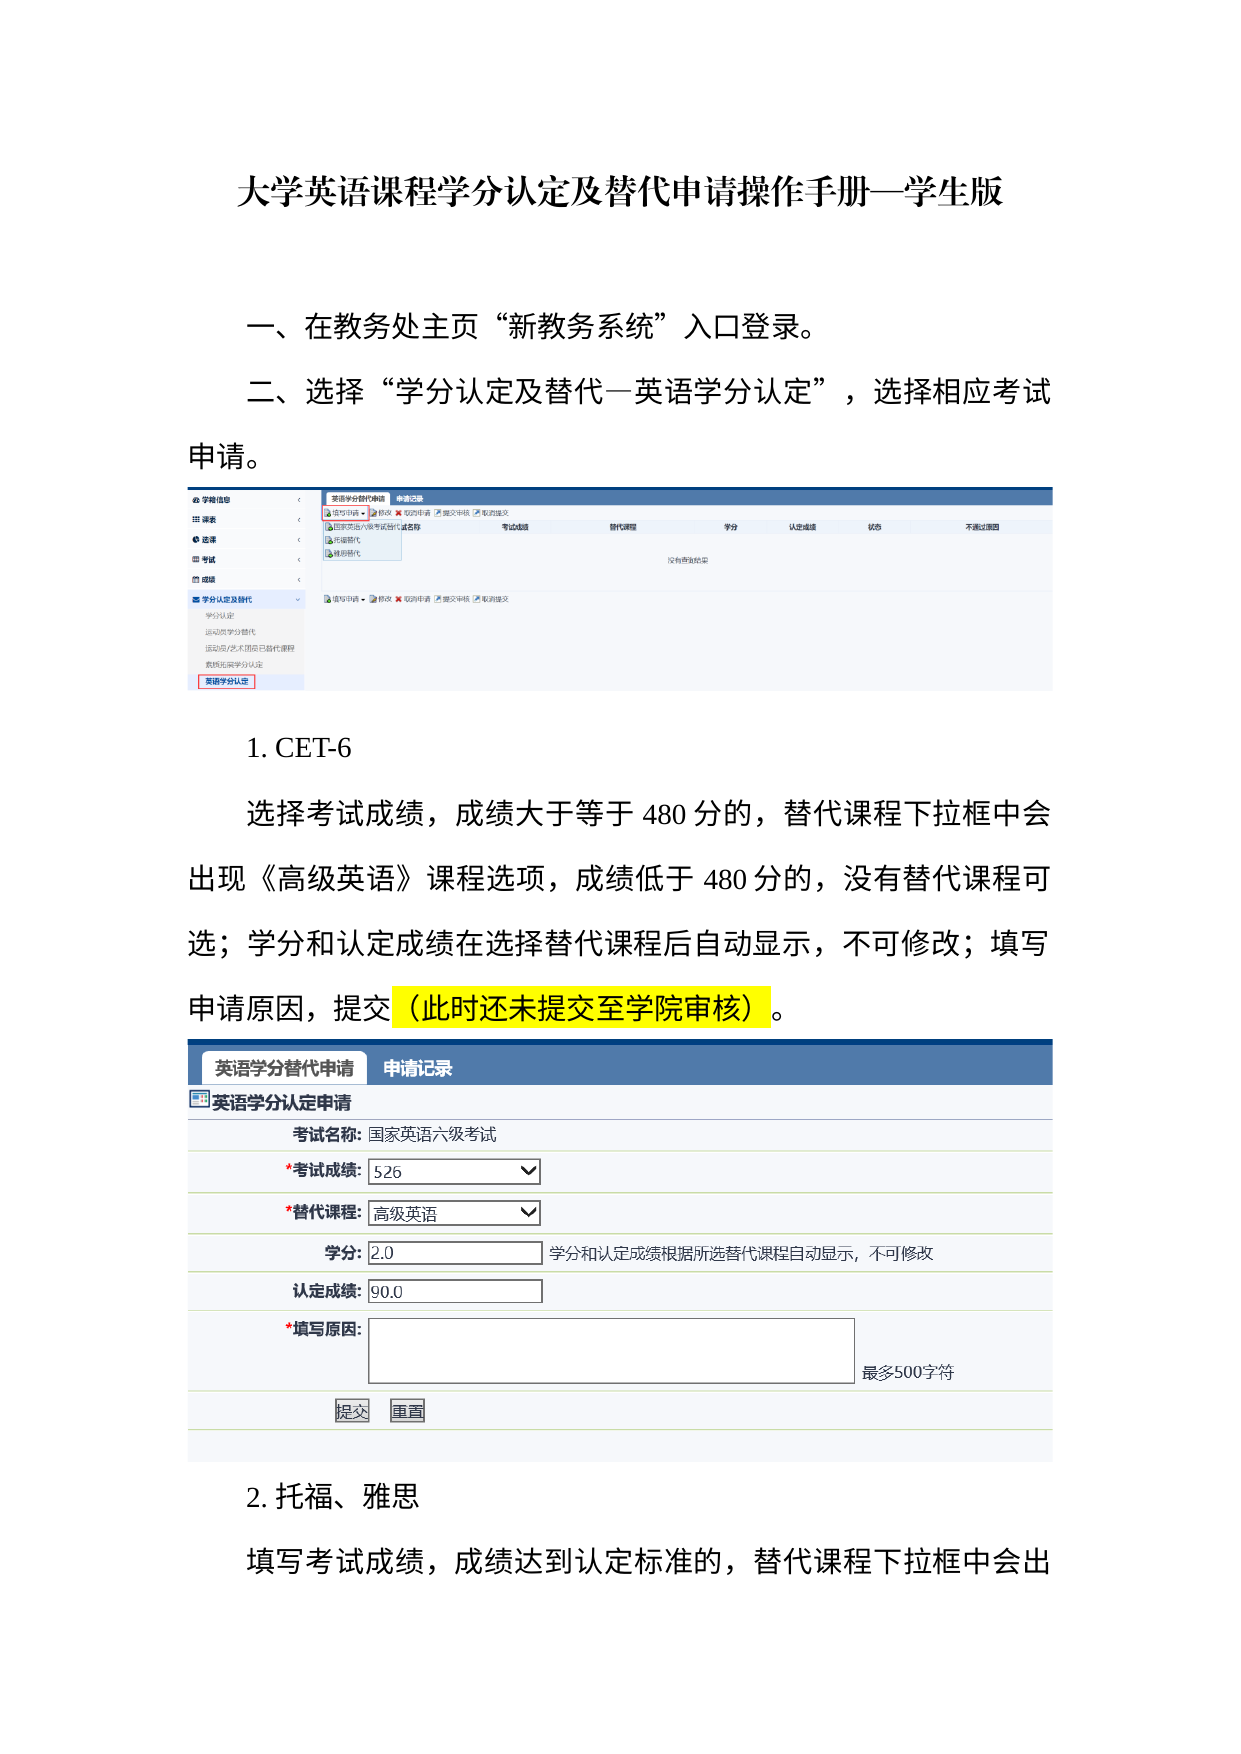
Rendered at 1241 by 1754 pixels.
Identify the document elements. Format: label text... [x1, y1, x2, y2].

picture [187, 1039, 1053, 1462]
text 大学英语课程学分认定及替代申请操作手册—学生版 [187, 162, 1053, 227]
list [187, 1527, 1053, 1592]
text 2. 托福、雅思 [187, 1462, 1053, 1527]
list 选择考试成绩，成绩大于等于480分的，替代课程下拉框中会出现《高级英语》课程选项，成绩低于480分的，没有替代课程可选；学分和认定成绩在选择替代课程后自动显示，不可修改；填写申请原因，提交（此时还未提交至学院审核）。 [187, 779, 1053, 1039]
picture [187, 487, 1053, 691]
list 一、在教务处主页“新教务系统”入口登录。 [187, 292, 1053, 357]
list 二、选择“学分认定及替代—英语学分认定”，选择相应考试申请。 [187, 357, 1053, 487]
text 1. CET-6 [187, 714, 1053, 779]
